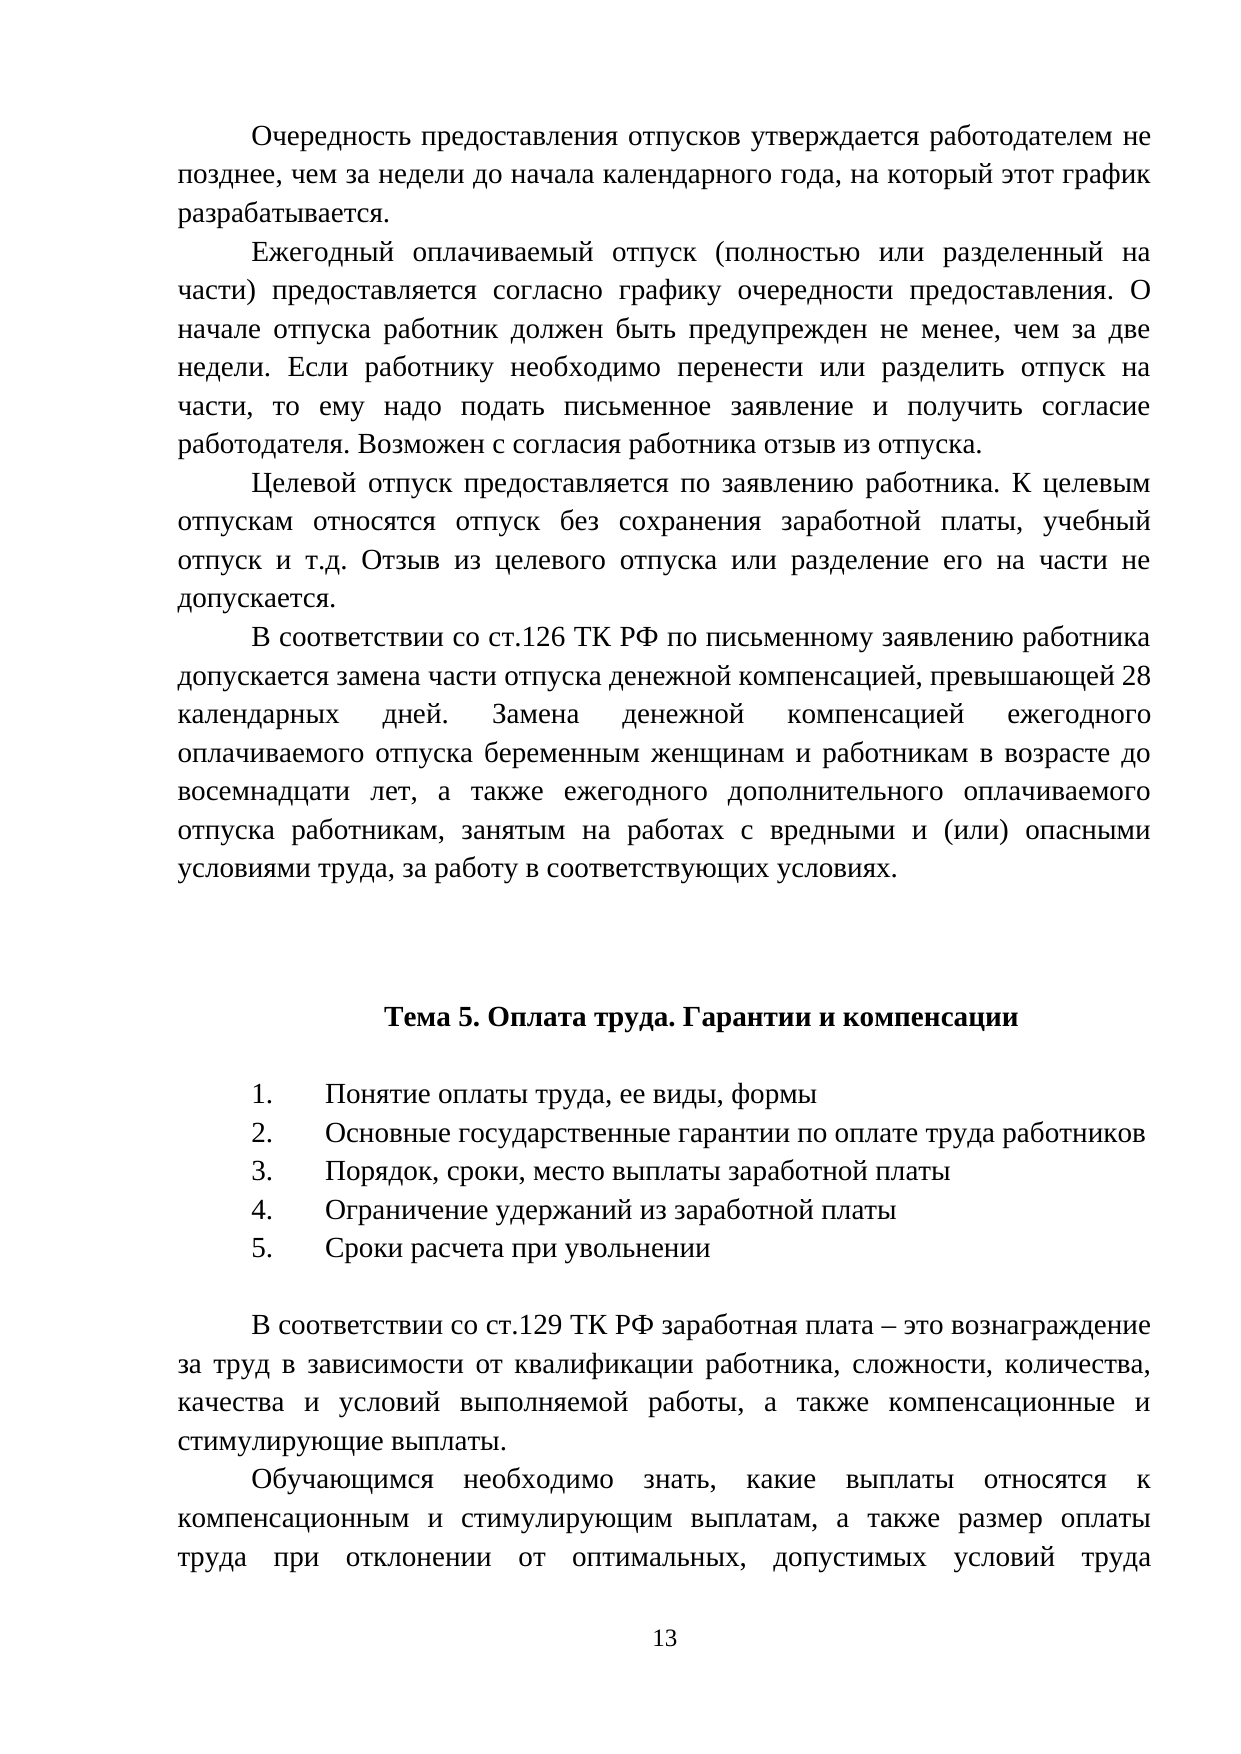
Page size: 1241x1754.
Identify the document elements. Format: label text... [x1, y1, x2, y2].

text Тема 5. Оплата труда. Гарантии и компенсации [177, 999, 1152, 1033]
text В соответствии со ст.129 ТК РФ заработная плата – это вознаграждение за труд в зависимости от квалификации работника, сложности, количества, качества и условий выполняемой работы, а также компенсационные и стимулирующие выплаты. [177, 1307, 1152, 1457]
list Сроки расчета при увольнении [177, 1230, 1152, 1264]
list Порядок, сроки, место выплаты заработной платы [177, 1153, 1152, 1187]
text Целевой отпуск предоставляется по заявлению работника. К целевым отпускам относятся отпуск без сохранения заработной платы, учебный отпуск и т.д. Отзыв из целевого отпуска или разделение его на части не допускается. [177, 465, 1152, 614]
list Ограничение удержаний из заработной платы [177, 1192, 1152, 1225]
list Основные государственные гарантии по оплате труда работников [177, 1115, 1152, 1148]
text Очередность предоставления отпусков утверждается работодателем не позднее, чем за недели до начала календарного года, на который этот график разрабатывается. [177, 118, 1152, 229]
text Ежегодный оплачиваемый отпуск (полностью или разделенный на части) предоставляется согласно графику очередности предоставления. О начале отпуска работник должен быть предупрежден не менее, чем за две недели. Если работнику необходимо перенести или разделить отпуск на части, то ему надо подать письменное заявление и получить согласие работодателя. Возможен с согласия работника отзыв из отпуска. [177, 234, 1152, 460]
list Понятие оплаты труда, ее виды, формы [177, 1076, 1152, 1110]
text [177, 1462, 1152, 1572]
text В соответствии со ст.126 ТК РФ по письменному заявлению работника допускается замена части отпуска денежной компенсацией, превышающей 28 календарных дней. Замена денежной компенсацией ежегодного оплачиваемого отпуска беременным женщинам и работникам в возрасте до восемнадцати лет, а также ежегодного дополнительного оплачиваемого отпуска работникам, занятым на работах с вредными и (или) опасными условиями труда, за работу в соответствующих условиях. [177, 619, 1152, 884]
